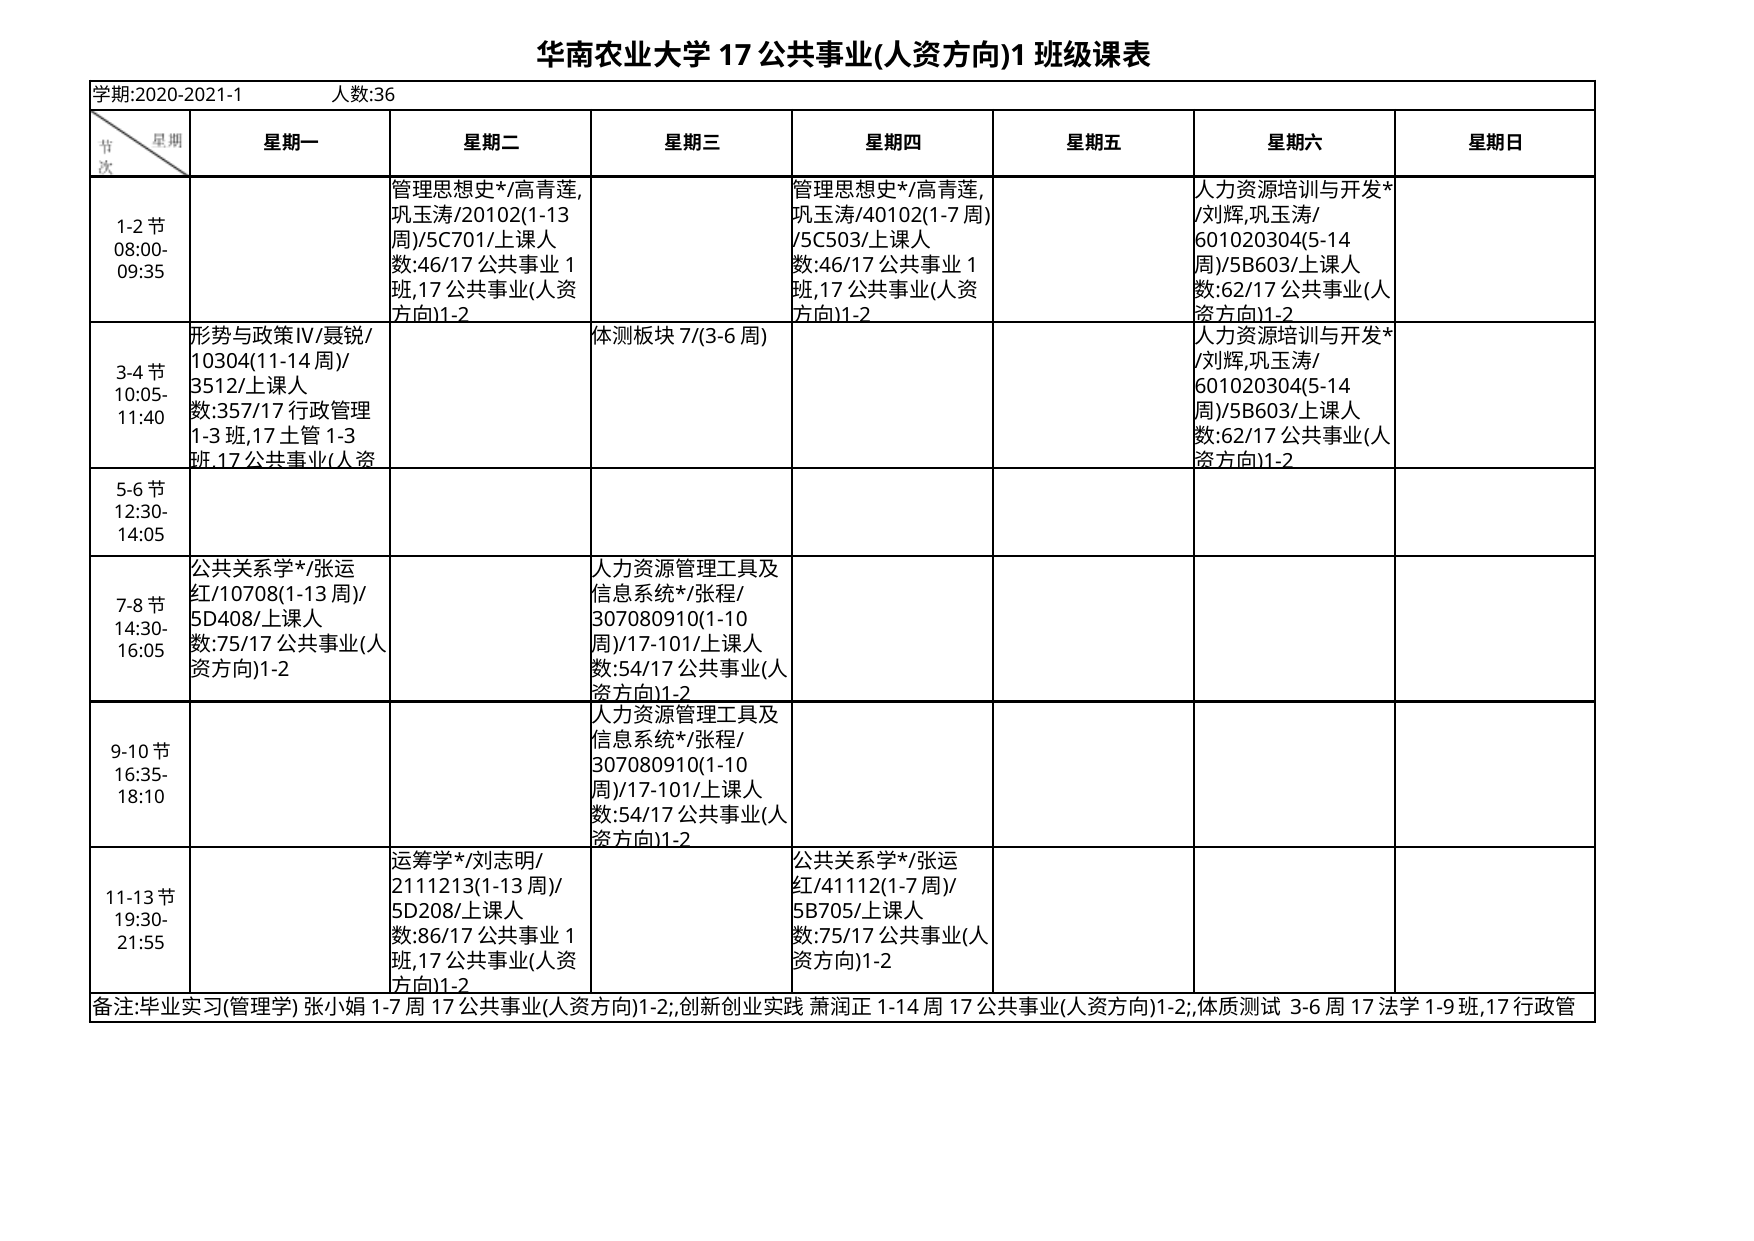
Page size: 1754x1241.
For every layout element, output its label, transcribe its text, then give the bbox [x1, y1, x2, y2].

table_cell [391, 323, 590, 467]
table_cell 7-8节 14:30-16:05 [91, 557, 189, 700]
table_cell 管理思想史*/高青莲,巩玉涛/40102(1-7周)/5C503/上课人数:46/17公共事业1班,17公共事业(人资方向)1-2 [793, 178, 992, 321]
table_cell 星期一 [191, 111, 389, 175]
table_cell [994, 178, 1193, 321]
table_cell [1396, 469, 1594, 554]
table_cell [1195, 848, 1394, 992]
table_cell 星期日 [1396, 111, 1594, 175]
table_cell [1396, 178, 1594, 321]
table_cell [1195, 557, 1394, 700]
table_cell 星期二 [391, 111, 590, 175]
table_cell [994, 469, 1193, 554]
table_cell 星期四 [793, 111, 992, 175]
table_cell [994, 848, 1193, 992]
table_cell 星期五 [994, 111, 1193, 175]
table_cell 管理思想史*/高青莲,巩玉涛/20102(1-13周)/5C701/上课人数:46/17公共事业1班,17公共事业(人资方向)1-2 [391, 178, 590, 321]
table_cell [1195, 703, 1394, 846]
table_cell [191, 848, 389, 992]
table_cell 人力资源培训与开发*/刘辉,巩玉涛/601020304(5-14周)/5B603/上课人数:62/17公共事业(人资方向)1-2 [1195, 323, 1394, 467]
table_cell 星期三 [592, 111, 791, 175]
table_cell [1396, 703, 1594, 846]
table_cell 备注:毕业实习(管理学) 张小娟 1-7周 17公共事业(人资方向)1-2;,创新创业实践 萧润正 1-14周 17公共事业(人资方向)1-2;,体质测试 3-6周 17法学1-9班,17行政管理1-3班,17公共事业(人资方向)1-2班,17公共事业1班,17行政管理(企业方向)1-......; [91, 994, 1594, 1021]
table_cell 公共关系学*/张运红/10708(1-13周)/5D408/上课人数:75/17公共事业(人资方向)1-2 [191, 557, 389, 700]
table_cell 公共关系学*/张运红/41112(1-7周)/5B705/上课人数:75/17公共事业(人资方向)1-2 [793, 848, 992, 992]
table_cell [1396, 323, 1594, 467]
table_cell 人力资源管理工具及信息系统*/张程/307080910(1-10周)/17-101/上课人数:54/17公共事业(人资方向)1-2 [592, 557, 791, 700]
table_cell [793, 703, 992, 846]
table_cell 体测板块7/(3-6周) [592, 323, 791, 467]
table_cell 学期:2020-2021-1 人数:36 [91, 82, 1594, 109]
table_cell [1396, 557, 1594, 700]
table_cell [592, 178, 791, 321]
table_cell 9-10节 16:35-18:10 [91, 703, 189, 846]
table_cell 人力资源培训与开发*/刘辉,巩玉涛/601020304(5-14周)/5B603/上课人数:62/17公共事业(人资方向)1-2 [1195, 178, 1394, 321]
picture [90, 110, 190, 176]
table_cell [391, 703, 590, 846]
table_header 华南农业大学 17公共事业(人资方向)1 班级课表 [90, 31, 1595, 79]
table_cell [391, 469, 590, 554]
table_cell 形势与政策Ⅳ/聂锐/10304(11-14周)/3512/上课人数:357/17行政管理1-3班,17土管1-3班,17公共事业(人资方向)1-2班,17房地产1-4 [191, 323, 389, 467]
table_cell [191, 469, 389, 554]
table_cell [1396, 848, 1594, 992]
table_cell [793, 469, 992, 554]
table_cell [793, 323, 992, 467]
table_cell 运筹学*/刘志明/2111213(1-13周)/5D208/上课人数:86/17公共事业1班,17公共事业(人资方向)1-2 [391, 848, 590, 992]
table_cell 星期六 [1195, 111, 1394, 175]
table_cell 人力资源管理工具及信息系统*/张程/307080910(1-10周)/17-101/上课人数:54/17公共事业(人资方向)1-2 [592, 703, 791, 846]
table_cell [994, 323, 1193, 467]
table_cell 1-2节 08:00-09:35 [91, 178, 189, 321]
table_cell [793, 557, 992, 700]
table_cell [191, 703, 389, 846]
table_cell 5-6节 12:30-14:05 [91, 469, 189, 554]
table_cell [592, 848, 791, 992]
table_cell [994, 557, 1193, 700]
table_cell [391, 557, 590, 700]
table_cell [1195, 469, 1394, 554]
table_cell 3-4节 10:05-11:40 [91, 323, 189, 467]
table_cell 11-13节 19:30-21:55 [91, 848, 189, 992]
table_cell [592, 469, 791, 554]
table_cell [994, 703, 1193, 846]
table_cell [191, 178, 389, 321]
